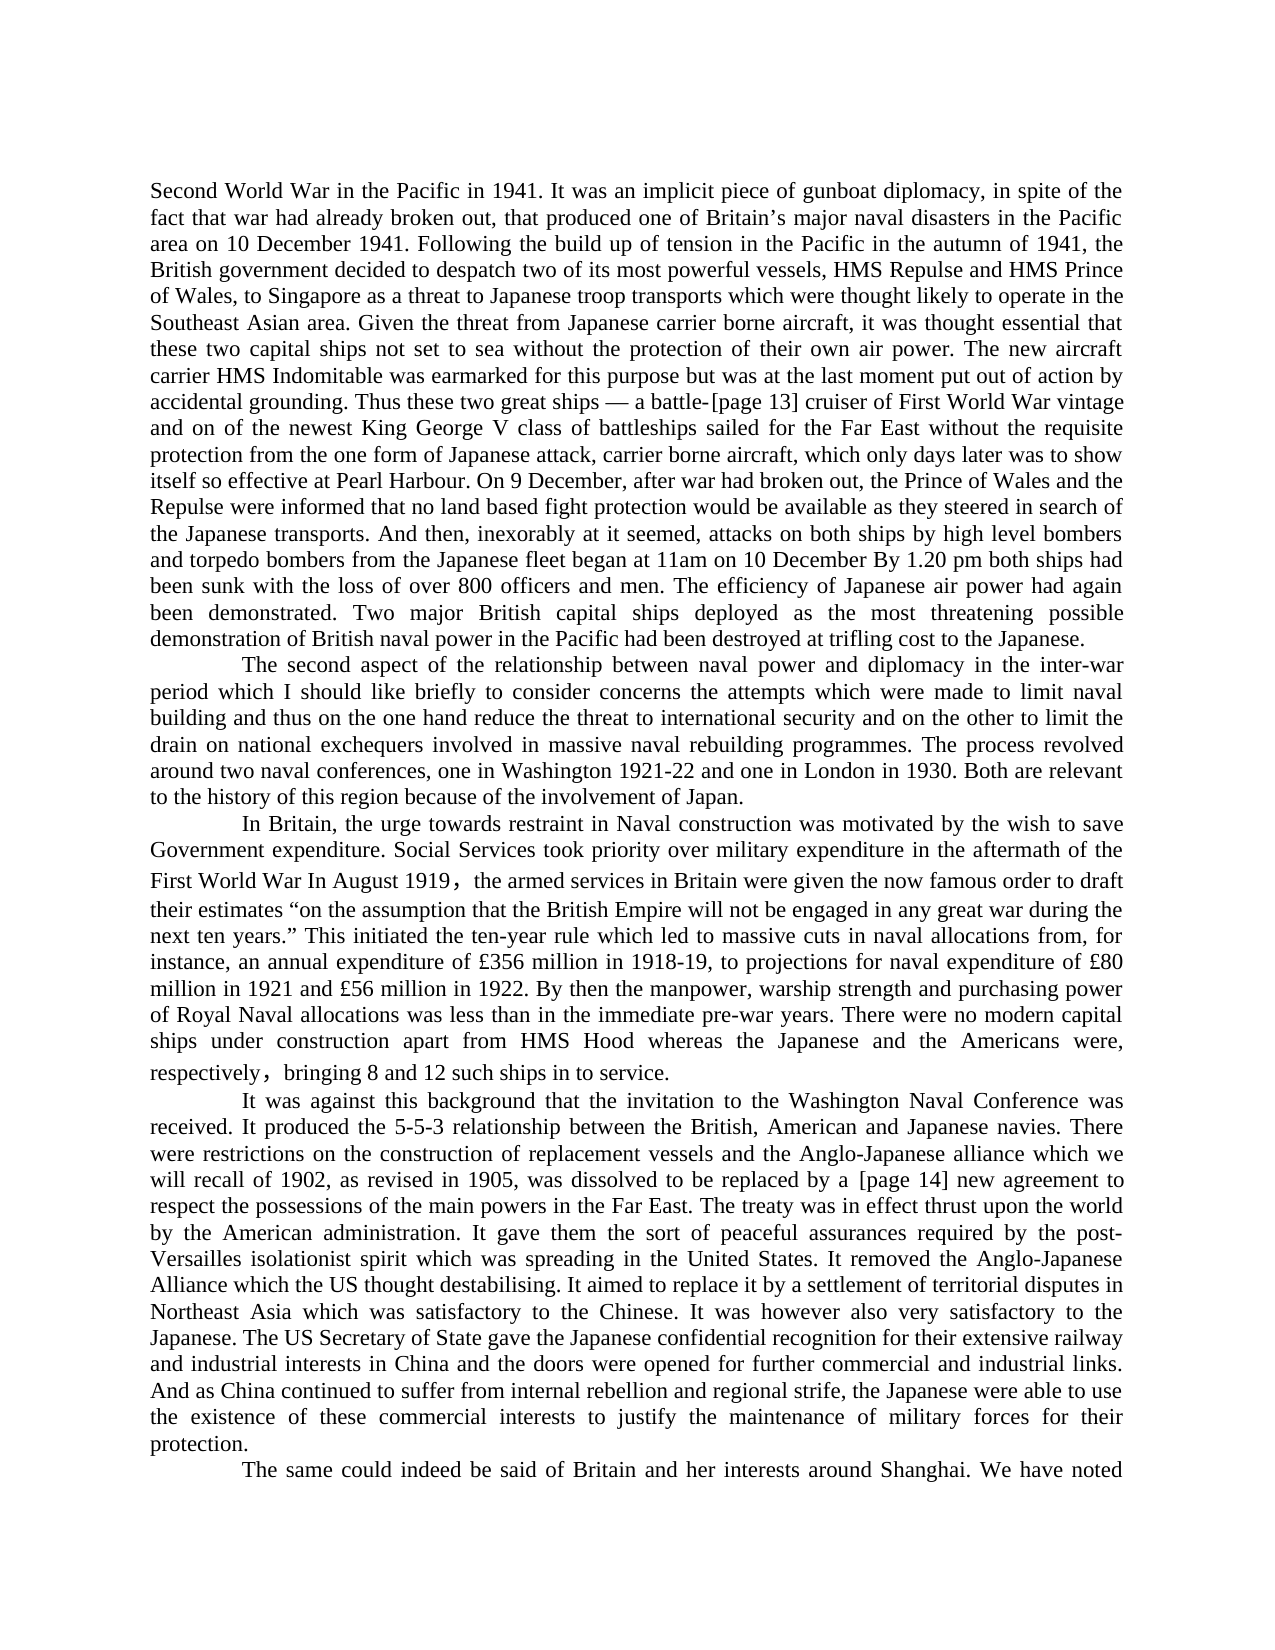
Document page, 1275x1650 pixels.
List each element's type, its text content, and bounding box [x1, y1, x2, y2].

text It was against this background that the invitation to the Washington Naval Conference was received. It produced the 5-5-3 relationship between the British, American and Japanese navies. There were restrictions on the construction of replacement vessels and the Anglo-Japanese alliance which we will recall of 1902, as revised in 1905, was dissolved to be replaced by a [page 14] new agreement to respect the possessions of the main powers in the Far East. The treaty was in effect thrust upon the world by the American administration. It gave them the sort of peaceful assurances required by the post-Versailles isolationist spirit which was spreading in the United States. It removed the Anglo-Japanese Alliance which the US thought destabilising. It aimed to replace it by a settlement of territorial disputes in Northeast Asia which was satisfactory to the Chinese. It was however also very satisfactory to the Japanese. The US Secretary of State gave the Japanese confidential recognition for their extensive railway and industrial interests in China and the doors were opened for further commercial and industrial links. And as China continued to suffer from internal rebellion and regional strife, the Japanese were able to use the existence of these commercial interests to justify the maintenance of military forces for their protection. [150, 1087, 1125, 1456]
text In Britain, the urge towards restraint in Naval construction was motivated by the wish to save Government expenditure. Social Services took priority over military expenditure in the aftermath of the First World War In August 1919，the armed services in Britain were given the now famous order to draft their estimates “on the assumption that the British Empire will not be engaged in any great war during the next ten years.” This initiated the ten-year rule which led to massive cuts in naval allocations from, for instance, an annual expenditure of £356 million in 1918-19, to projections for naval expenditure of £80 million in 1921 and £56 million in 1922. By then the manpower, warship strength and purchasing power of Royal Naval allocations was less than in the immediate pre-war years. There were no modern capital ships under construction apart from HMS Hood whereas the Japanese and the Americans were, respectively，bringing 8 and 12 such ships in to service. [150, 810, 1125, 1087]
text The second aspect of the relationship between naval power and diplomacy in the inter-war period which I should like briefly to consider concerns the attempts which were made to limit naval building and thus on the one hand reduce the threat to international security and on the other to limit the drain on national exchequers involved in massive naval rebuilding programmes. The process revolved around two naval conferences, one in Washington 1921-22 and one in London in 1930. Both are relevant to the history of this region because of the involvement of Japan. [150, 652, 1125, 810]
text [150, 1456, 1125, 1482]
